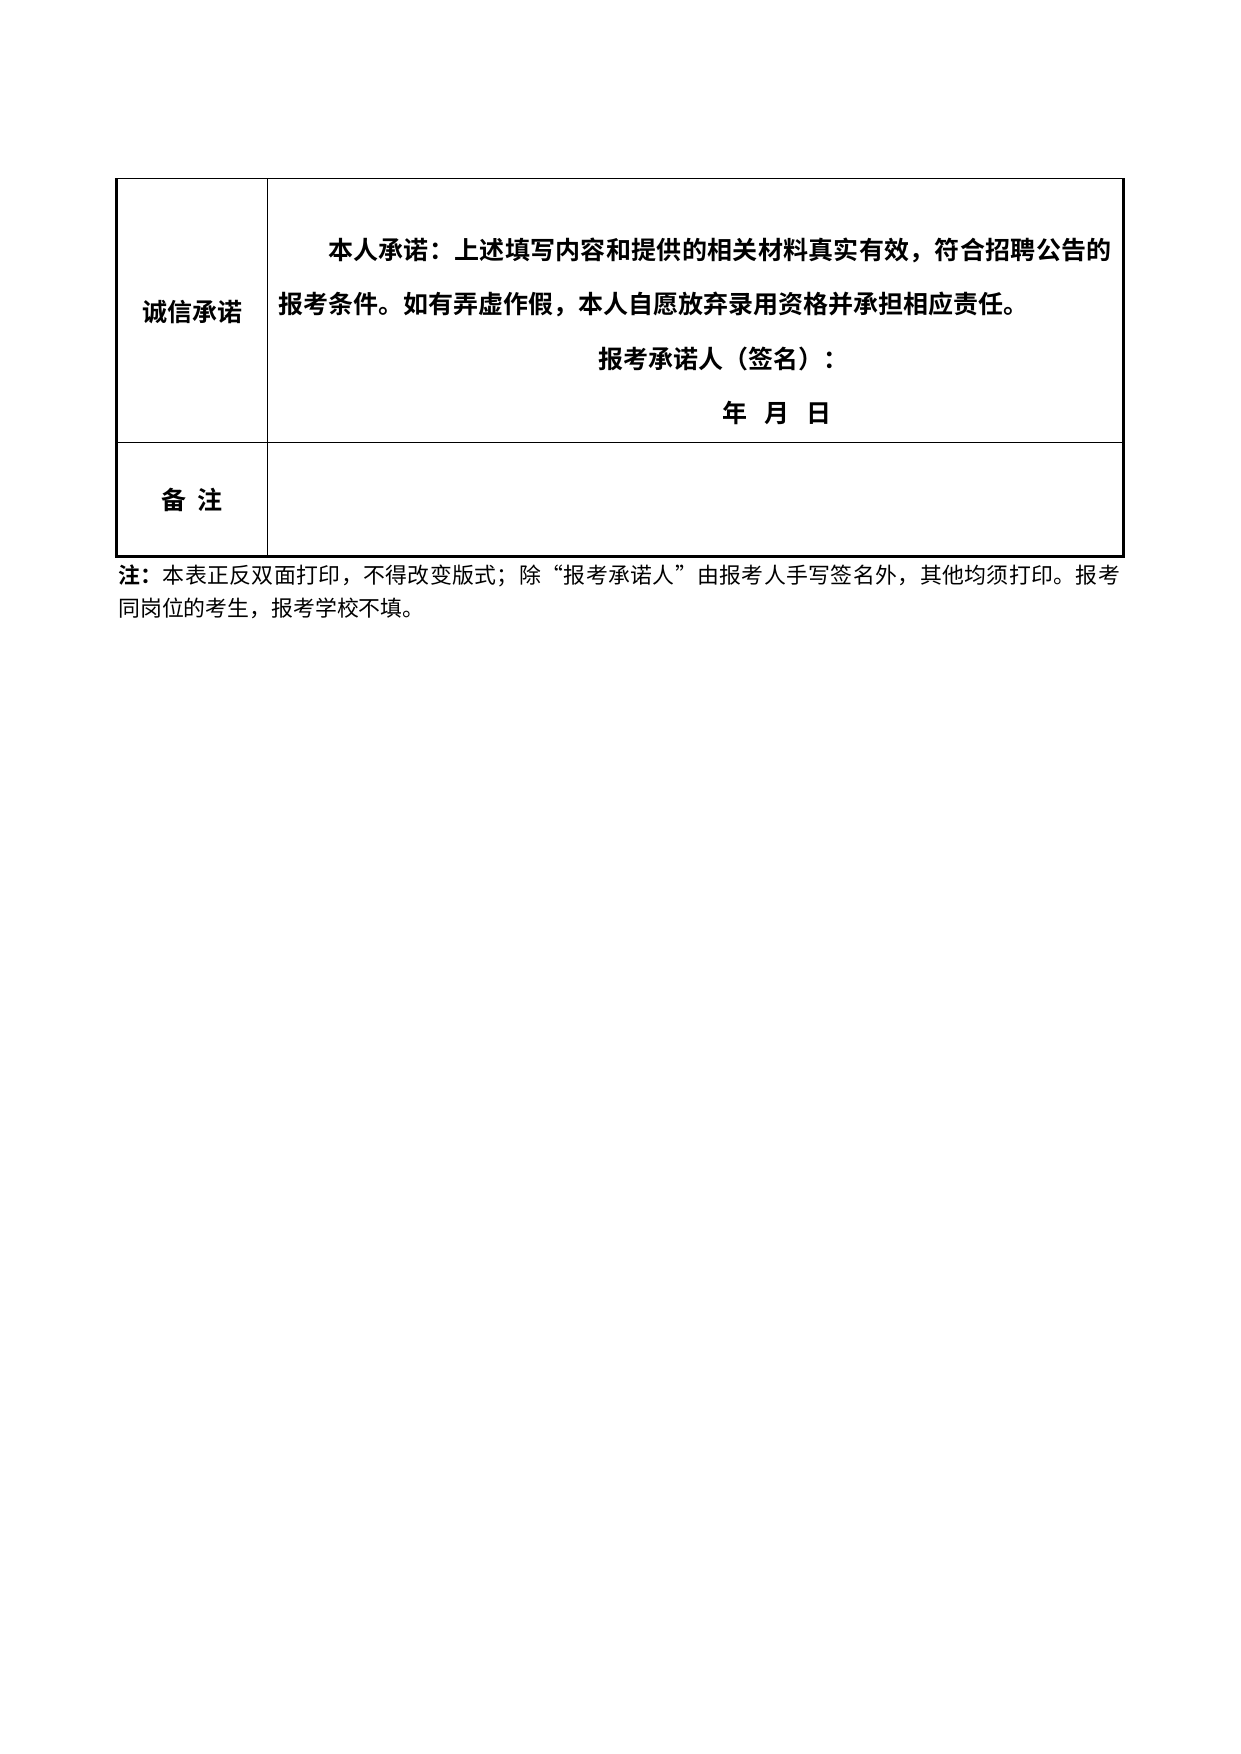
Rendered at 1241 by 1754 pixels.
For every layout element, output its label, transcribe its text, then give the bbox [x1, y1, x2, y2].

table_cell 备 注 [118, 443, 267, 554]
text 注：本表正反双面打印，不得改变版式；除“报考承诺人”由报考人手写签名外，其他均须打印。报考同岗位的考生，报考学校不填。 [118, 558, 1122, 623]
table_cell [268, 443, 1122, 554]
table_cell 诚信承诺 [118, 179, 267, 442]
table_cell 本人承诺：上述填写内容和提供的相关材料真实有效，符合招聘公告的报考条件。如有弄虚作假，本人自愿放弃录用资格并承担相应责任。 报考承诺人（签名）： 年 月 日 [268, 179, 1122, 442]
